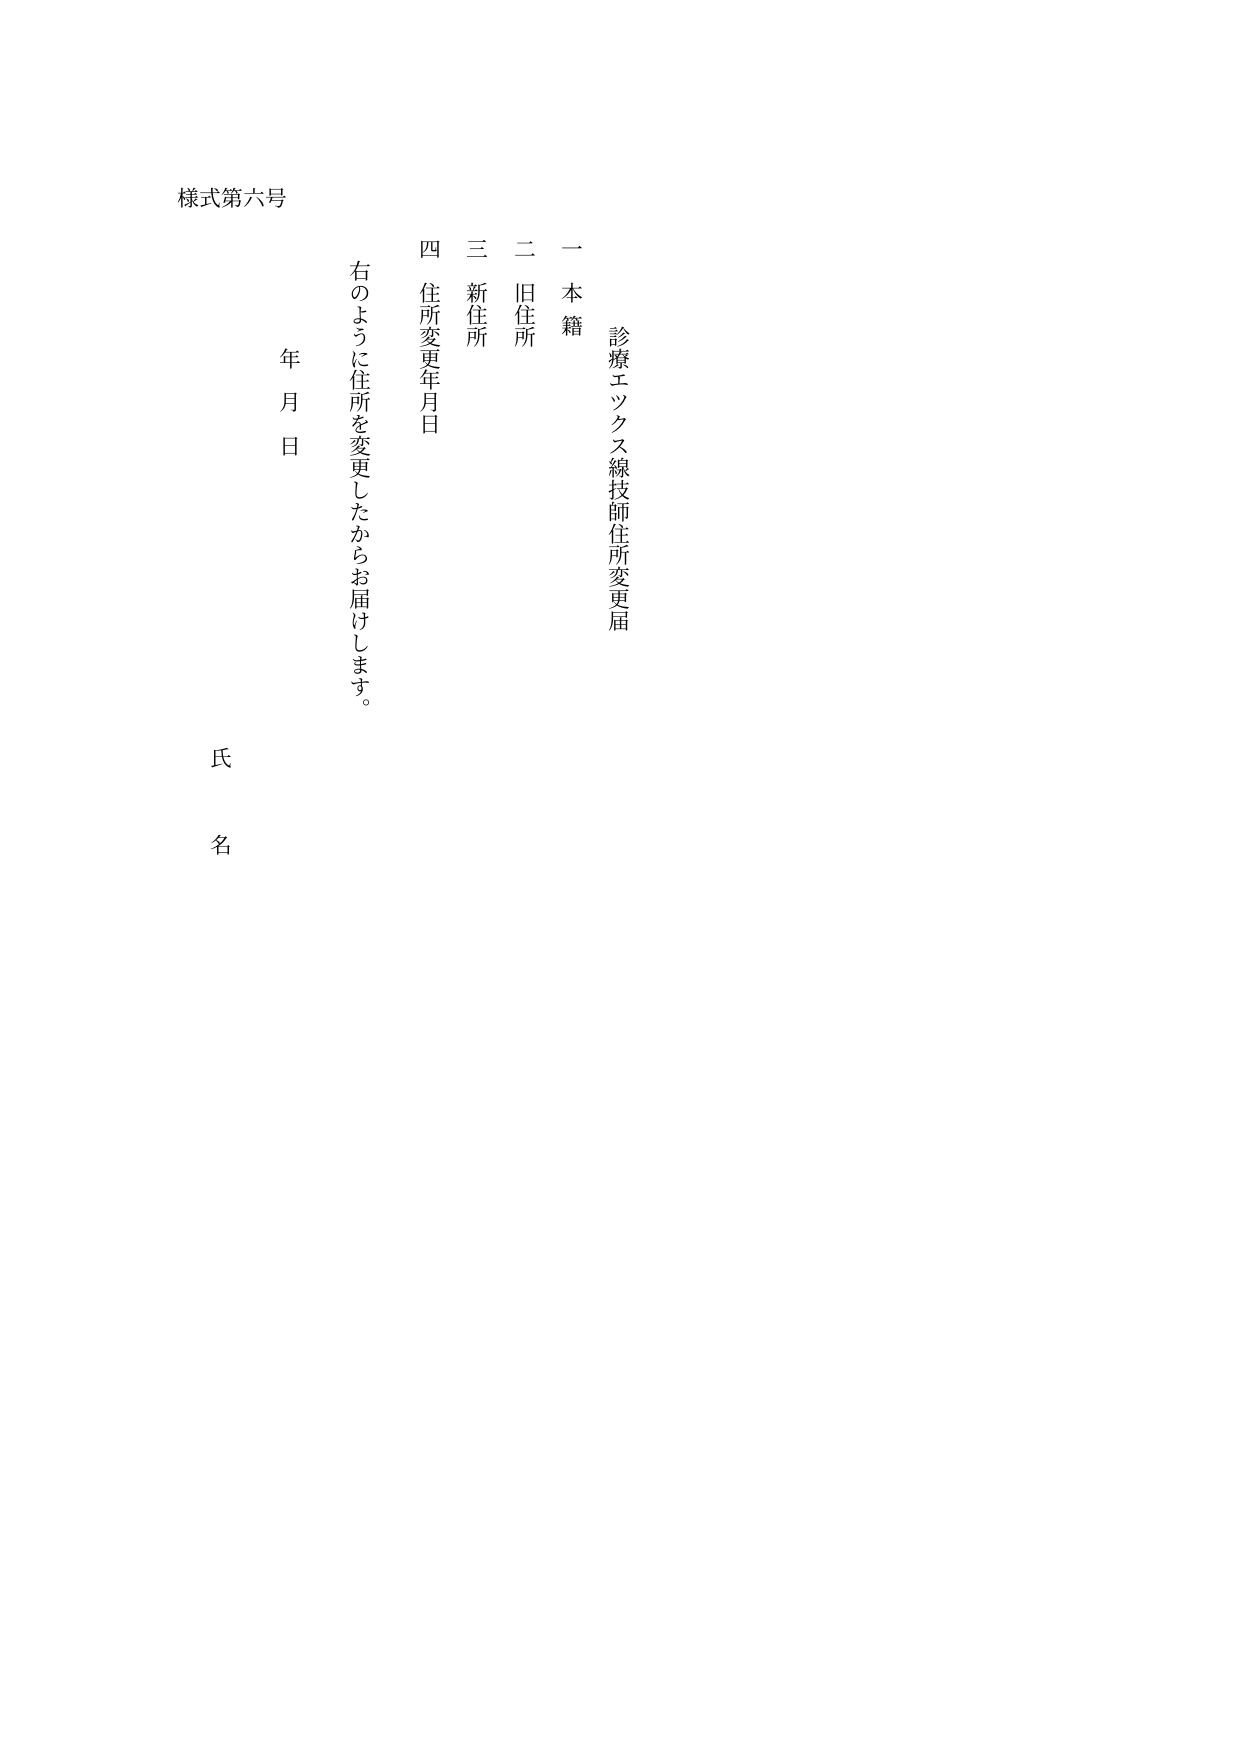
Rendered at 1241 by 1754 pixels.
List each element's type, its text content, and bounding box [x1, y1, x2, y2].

table_header 診療エツクス線技師住所変更届 一 本籍 二 旧住所 三 新住所 四 住所変更年月日 右のように住所を変更したからお届けします。 年 月 日 氏名 福井県知事 様 [177, 226, 647, 869]
text 様式第六号 [177, 179, 1063, 214]
